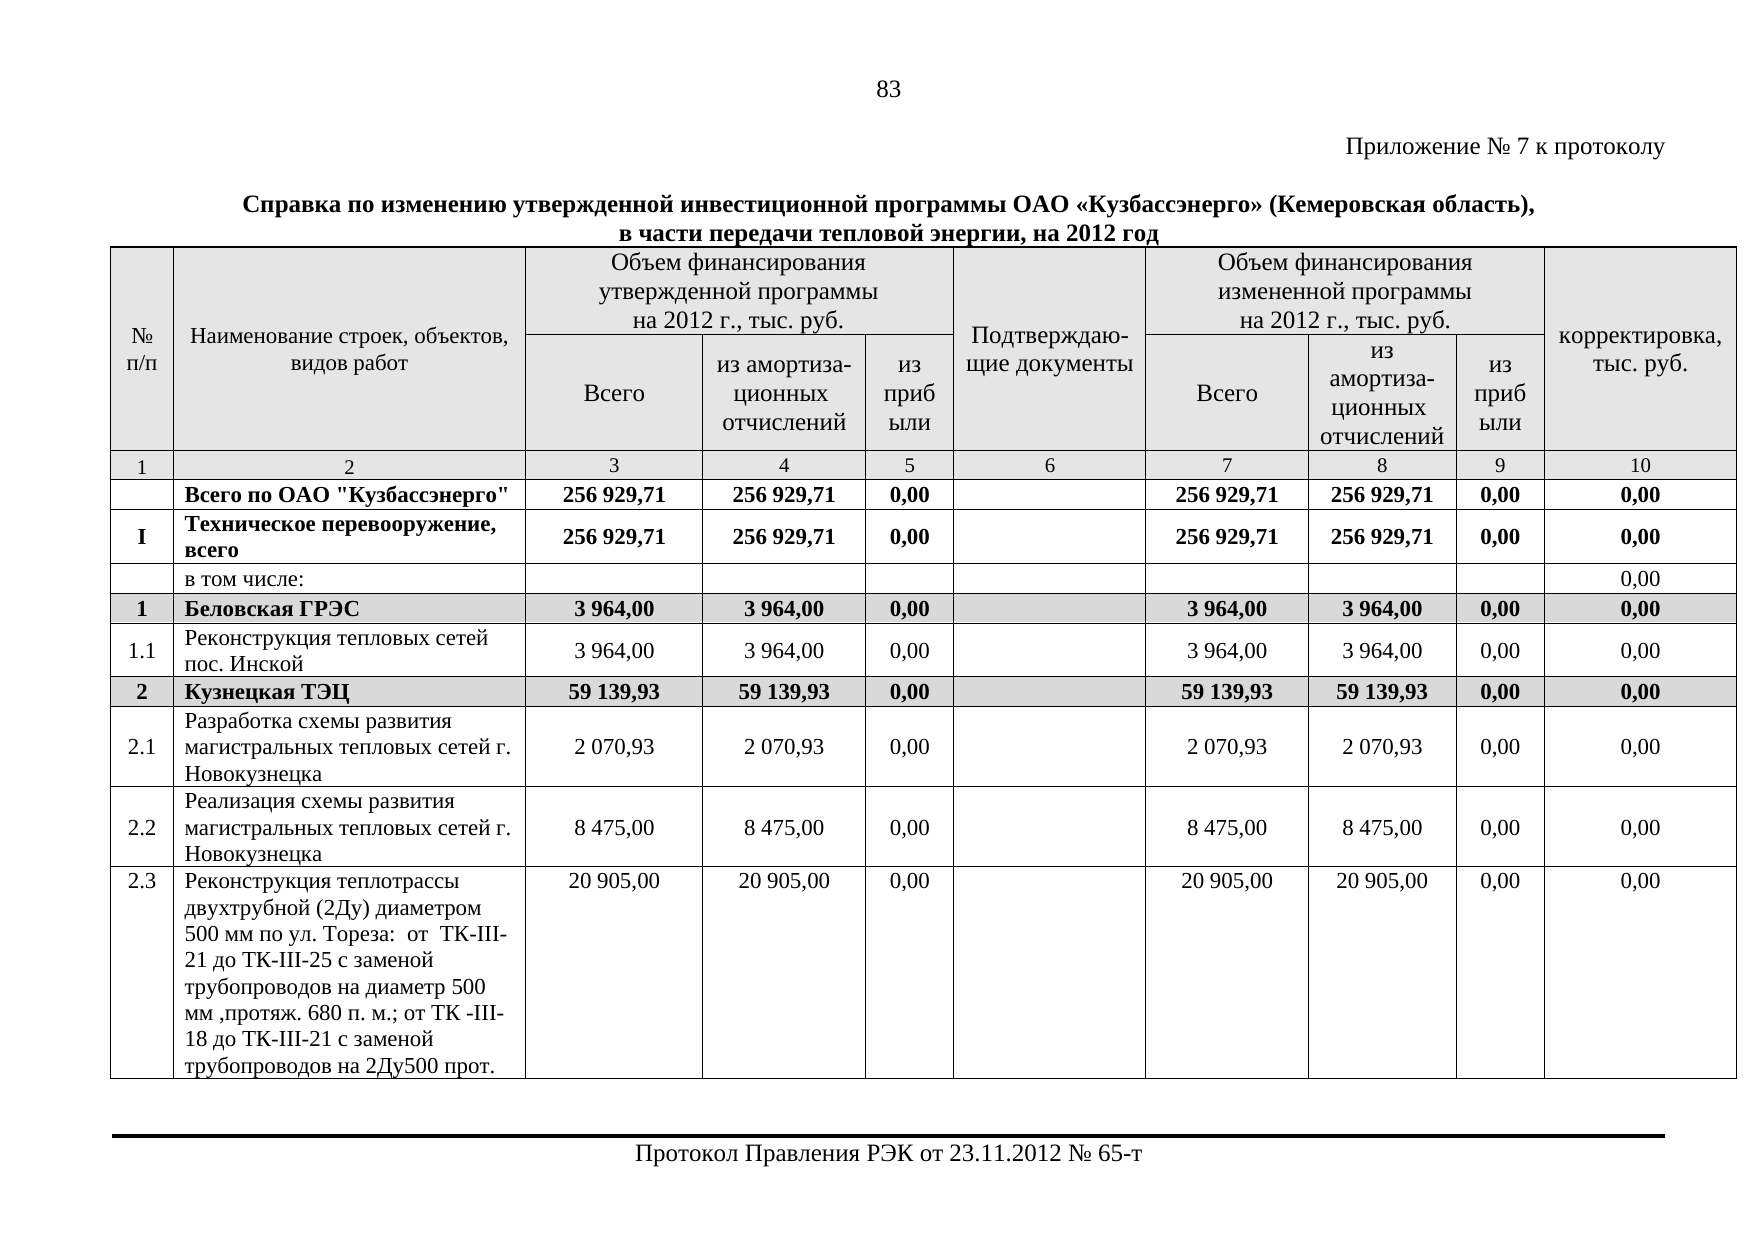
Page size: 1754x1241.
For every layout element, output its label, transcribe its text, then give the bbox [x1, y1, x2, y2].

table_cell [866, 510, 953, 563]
text Приложение № 7 к протоколу [112, 131, 1665, 160]
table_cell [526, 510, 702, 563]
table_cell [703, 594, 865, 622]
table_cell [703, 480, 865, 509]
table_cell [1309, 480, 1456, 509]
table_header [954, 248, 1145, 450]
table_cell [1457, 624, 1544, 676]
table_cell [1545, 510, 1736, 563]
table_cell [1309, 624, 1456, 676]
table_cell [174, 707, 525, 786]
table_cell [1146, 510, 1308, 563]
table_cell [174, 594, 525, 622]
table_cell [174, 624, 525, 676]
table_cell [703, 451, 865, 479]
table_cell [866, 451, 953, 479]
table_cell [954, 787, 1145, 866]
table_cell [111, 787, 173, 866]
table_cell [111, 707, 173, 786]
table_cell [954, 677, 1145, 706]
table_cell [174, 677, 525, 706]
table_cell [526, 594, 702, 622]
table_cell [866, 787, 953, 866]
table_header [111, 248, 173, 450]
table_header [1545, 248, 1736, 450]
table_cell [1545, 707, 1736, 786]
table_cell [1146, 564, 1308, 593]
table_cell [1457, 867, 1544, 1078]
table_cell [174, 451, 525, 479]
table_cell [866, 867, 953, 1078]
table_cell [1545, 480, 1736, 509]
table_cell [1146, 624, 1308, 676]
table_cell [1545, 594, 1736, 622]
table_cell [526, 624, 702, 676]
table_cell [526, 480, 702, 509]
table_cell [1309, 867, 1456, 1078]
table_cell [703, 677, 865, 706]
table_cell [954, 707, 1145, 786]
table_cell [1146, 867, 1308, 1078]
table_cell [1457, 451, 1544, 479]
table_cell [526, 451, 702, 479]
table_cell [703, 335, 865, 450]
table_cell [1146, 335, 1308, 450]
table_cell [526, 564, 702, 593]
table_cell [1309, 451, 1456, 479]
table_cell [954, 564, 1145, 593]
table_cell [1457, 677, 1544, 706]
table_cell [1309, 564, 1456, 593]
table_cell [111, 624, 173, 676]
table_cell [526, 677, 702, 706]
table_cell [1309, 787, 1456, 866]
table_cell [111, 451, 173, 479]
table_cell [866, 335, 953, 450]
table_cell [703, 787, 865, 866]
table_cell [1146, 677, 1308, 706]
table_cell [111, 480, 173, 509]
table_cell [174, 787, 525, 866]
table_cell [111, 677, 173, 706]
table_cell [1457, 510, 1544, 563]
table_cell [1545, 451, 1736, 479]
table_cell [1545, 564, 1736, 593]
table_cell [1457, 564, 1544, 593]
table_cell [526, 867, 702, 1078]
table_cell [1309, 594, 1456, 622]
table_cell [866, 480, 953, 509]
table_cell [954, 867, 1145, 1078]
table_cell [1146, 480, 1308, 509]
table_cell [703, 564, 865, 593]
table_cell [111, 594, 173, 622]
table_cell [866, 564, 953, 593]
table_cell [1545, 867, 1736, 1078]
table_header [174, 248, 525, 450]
text Справка по изменению утвержденной инвестиционной программы ОАО «Кузбассэнерго» (Кемеровская область), [112, 189, 1665, 218]
text в части передачи тепловой энергии, на 2012 год [112, 218, 1665, 246]
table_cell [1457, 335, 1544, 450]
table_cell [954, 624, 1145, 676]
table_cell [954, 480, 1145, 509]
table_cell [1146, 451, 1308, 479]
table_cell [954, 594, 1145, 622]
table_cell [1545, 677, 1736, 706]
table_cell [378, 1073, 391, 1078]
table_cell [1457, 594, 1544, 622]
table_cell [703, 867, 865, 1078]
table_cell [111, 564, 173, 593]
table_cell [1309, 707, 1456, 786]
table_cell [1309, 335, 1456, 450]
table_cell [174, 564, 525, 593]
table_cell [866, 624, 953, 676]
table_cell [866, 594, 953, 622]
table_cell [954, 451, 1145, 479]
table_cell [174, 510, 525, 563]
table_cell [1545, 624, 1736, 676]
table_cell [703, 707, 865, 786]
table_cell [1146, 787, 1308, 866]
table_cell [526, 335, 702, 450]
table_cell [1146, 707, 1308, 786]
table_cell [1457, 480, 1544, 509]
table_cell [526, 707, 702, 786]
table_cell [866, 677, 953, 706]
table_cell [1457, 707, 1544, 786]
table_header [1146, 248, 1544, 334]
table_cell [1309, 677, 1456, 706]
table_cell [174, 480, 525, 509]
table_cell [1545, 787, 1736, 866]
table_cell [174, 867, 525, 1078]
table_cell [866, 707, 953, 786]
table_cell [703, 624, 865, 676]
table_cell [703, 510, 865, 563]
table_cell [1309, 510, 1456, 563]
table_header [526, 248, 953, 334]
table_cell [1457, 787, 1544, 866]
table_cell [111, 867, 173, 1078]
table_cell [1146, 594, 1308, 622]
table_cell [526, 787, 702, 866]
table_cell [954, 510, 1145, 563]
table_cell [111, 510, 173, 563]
